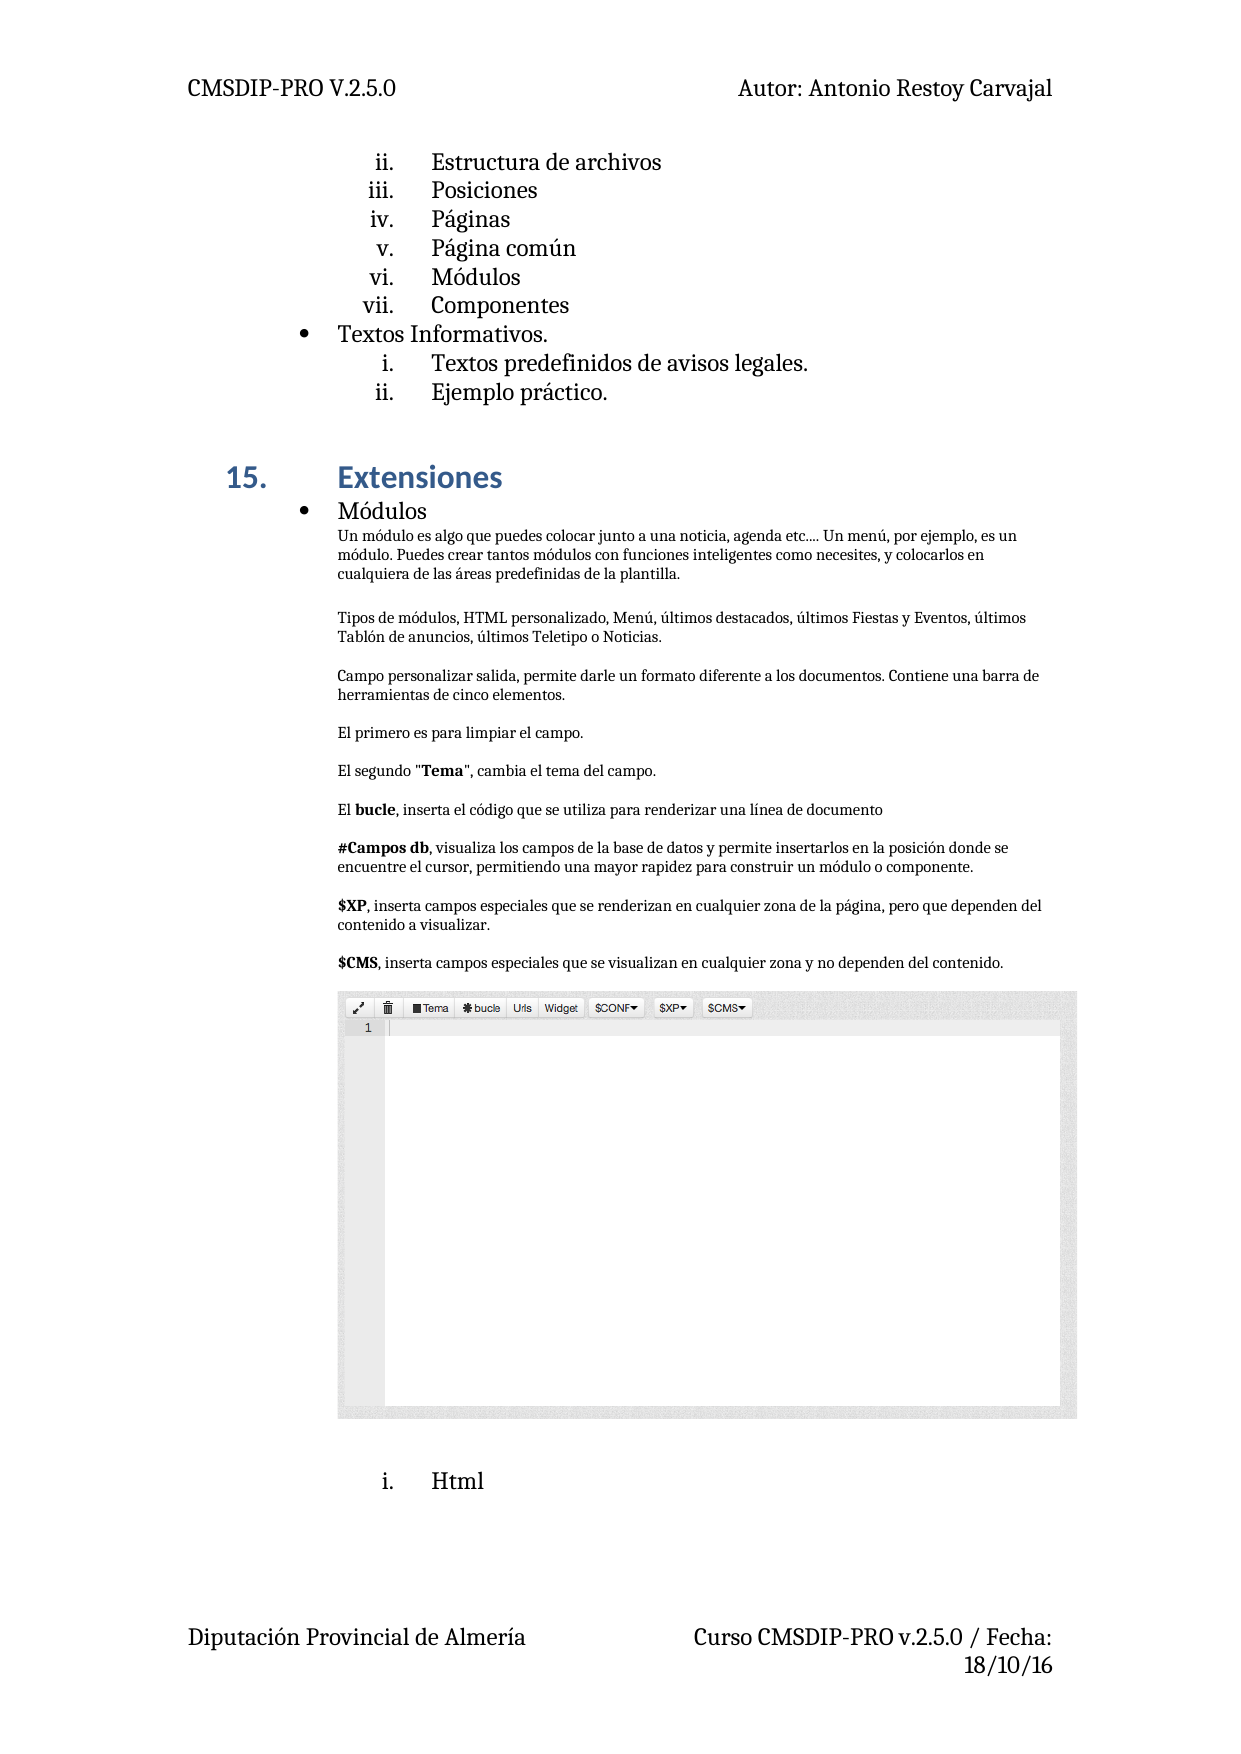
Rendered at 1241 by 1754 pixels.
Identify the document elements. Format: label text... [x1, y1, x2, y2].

list Páginas [394, 205, 1053, 234]
list Posiciones [394, 176, 1053, 205]
text Campo personalizar salida, permite darle un formato diferente a los documentos. Contiene una barra de herramientas de cinco elementos. [337, 666, 1053, 704]
picture [337, 991, 1078, 1419]
text Tipos de módulos, HTML personalizado, Menú, últimos destacados, últimos Fiestas y Eventos, últimos Tablón de anuncios, últimos Teletipo o Noticias. [337, 608, 1053, 647]
list Textos Informativos. [300, 320, 1053, 349]
list Módulos [394, 263, 1053, 291]
subtitle Extensiones [225, 456, 1053, 497]
list Módulos [300, 497, 1053, 526]
text Un módulo es algo que puedes colocar junto a una noticia, agenda etc.... Un menú, por ejemplo, es un módulo. Puedes crear tantos módulos con funciones inteligentes como necesites, y colocarlos en cualquiera de las áreas predefinidas de la plantilla. [337, 526, 1053, 583]
list Componentes [394, 291, 1053, 320]
list Html [394, 1467, 1053, 1495]
list Textos predefinidos de avisos legales. [394, 349, 1053, 378]
text El primero es para limpiar el campo. [337, 723, 1053, 743]
text $XP, inserta campos especiales que se renderizan en cualquier zona de la página, pero que dependen del contenido a visualizar. [337, 896, 1053, 934]
list Estructura de archivos [394, 148, 1053, 176]
text $CMS, inserta campos especiales que se visualizan en cualquier zona y no dependen del contenido. [337, 953, 1053, 973]
text El segundo "Tema", cambia el tema del campo. [337, 762, 1053, 781]
text El bucle, inserta el código que se utiliza para renderizar una línea de documento [337, 800, 1053, 819]
list Página común [394, 234, 1053, 263]
list Ejemplo práctico. [394, 378, 1053, 406]
text #Campos db, visualiza los campos de la base de datos y permite insertarlos en la posición donde se encuentre el cursor, permitiendo una mayor rapidez para construir un módulo o componente. [337, 838, 1053, 877]
